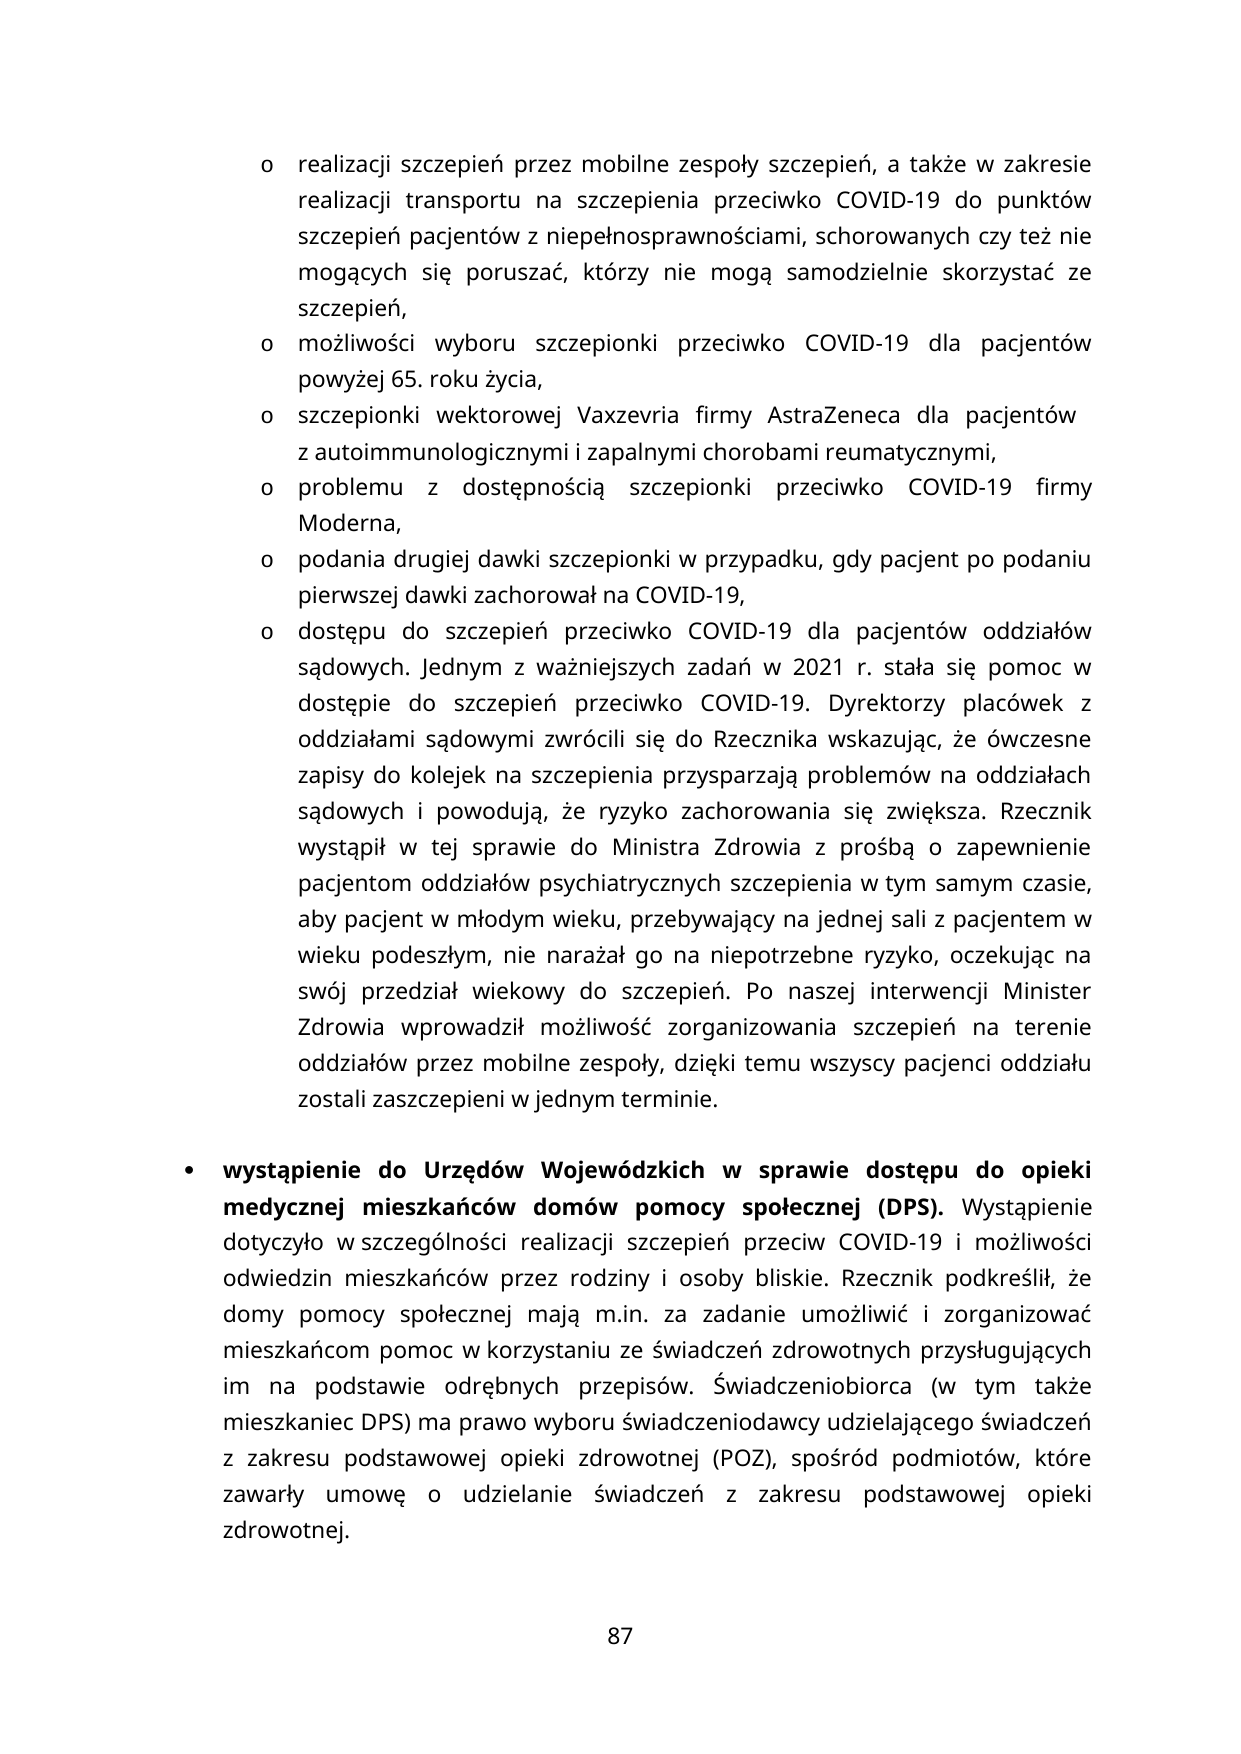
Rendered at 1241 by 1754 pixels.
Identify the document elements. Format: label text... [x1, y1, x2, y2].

list szczepionki wektorowej Vaxzevria firmy AstraZeneca dla pacjentów z autoimmunologicznymi i zapalnymi chorobami reumatycznymi, [260, 399, 1093, 467]
list realizacji szczepień przez mobilne zespoły szczepień, a także w zakresie realizacji transportu na szczepienia przeciwko COVID-19 do punktów szczepień pacjentów z niepełnosprawnościami, schorowanych czy też nie mogących się poruszać, którzy nie mogą samodzielnie skorzystać ze szczepień, [260, 148, 1093, 323]
list podania drugiej dawki szczepionki w przypadku, gdy pacjent po podaniu pierwszej dawki zachorował na COVID-19, [260, 543, 1093, 611]
list możliwości wyboru szczepionki przeciwko COVID-19 dla pacjentów powyżej 65. roku życia, [260, 327, 1093, 395]
list dostępu do szczepień przeciwko COVID-19 dla pacjentów oddziałów sądowych. Jednym z ważniejszych zadań w 2021 r. stała się pomoc w dostępie do szczepień przeciwko COVID-19. Dyrektorzy placówek z oddziałami sądowymi zwrócili się do Rzecznika wskazując, że ówczesne zapisy do kolejek na szczepienia przysparzają problemów na oddziałach sądowych i powodują, że ryzyko zachorowania się zwiększa. Rzecznik wystąpił w tej sprawie do Ministra Zdrowia z prośbą o zapewnienie pacjentom oddziałów psychiatrycznych szczepienia w tym samym czasie, aby pacjent w młodym wieku, przebywający na jednej sali z pacjentem w wieku podeszłym, nie narażał go na niepotrzebne ryzyko, oczekując na swój przedział wiekowy do szczepień. Po naszej interwencji Minister Zdrowia wprowadził możliwość zorganizowania szczepień na terenie oddziałów przez mobilne zespoły, dzięki temu wszyscy pacjenci oddziału zostali zaszczepieni w jednym terminie. [260, 615, 1093, 1114]
list wystąpienie do Urzędów Wojewódzkich w sprawie dostępu do opieki medycznej mieszkańców domów pomocy społecznej (DPS). Wystąpienie dotyczyło w szczególności realizacji szczepień przeciw COVID-19 i możliwości odwiedzin mieszkańców przez rodziny i osoby bliskie. Rzecznik podkreślił, że domy pomocy społecznej mają m.in. za zadanie umożliwić i zorganizować mieszkańcom pomoc w korzystaniu ze świadczeń zdrowotnych przysługujących im na podstawie odrębnych przepisów. Świadczeniobiorca (w tym także mieszkaniec DPS) ma prawo wyboru świadczeniodawcy udzielającego świadczeń z zakresu podstawowej opieki zdrowotnej (POZ), spośród podmiotów, które zawarły umowę o udzielanie świadczeń z zakresu podstawowej opieki zdrowotnej. [185, 1154, 1093, 1545]
list problemu z dostępnością szczepionki przeciwko COVID-19 firmy Moderna, [260, 471, 1093, 539]
